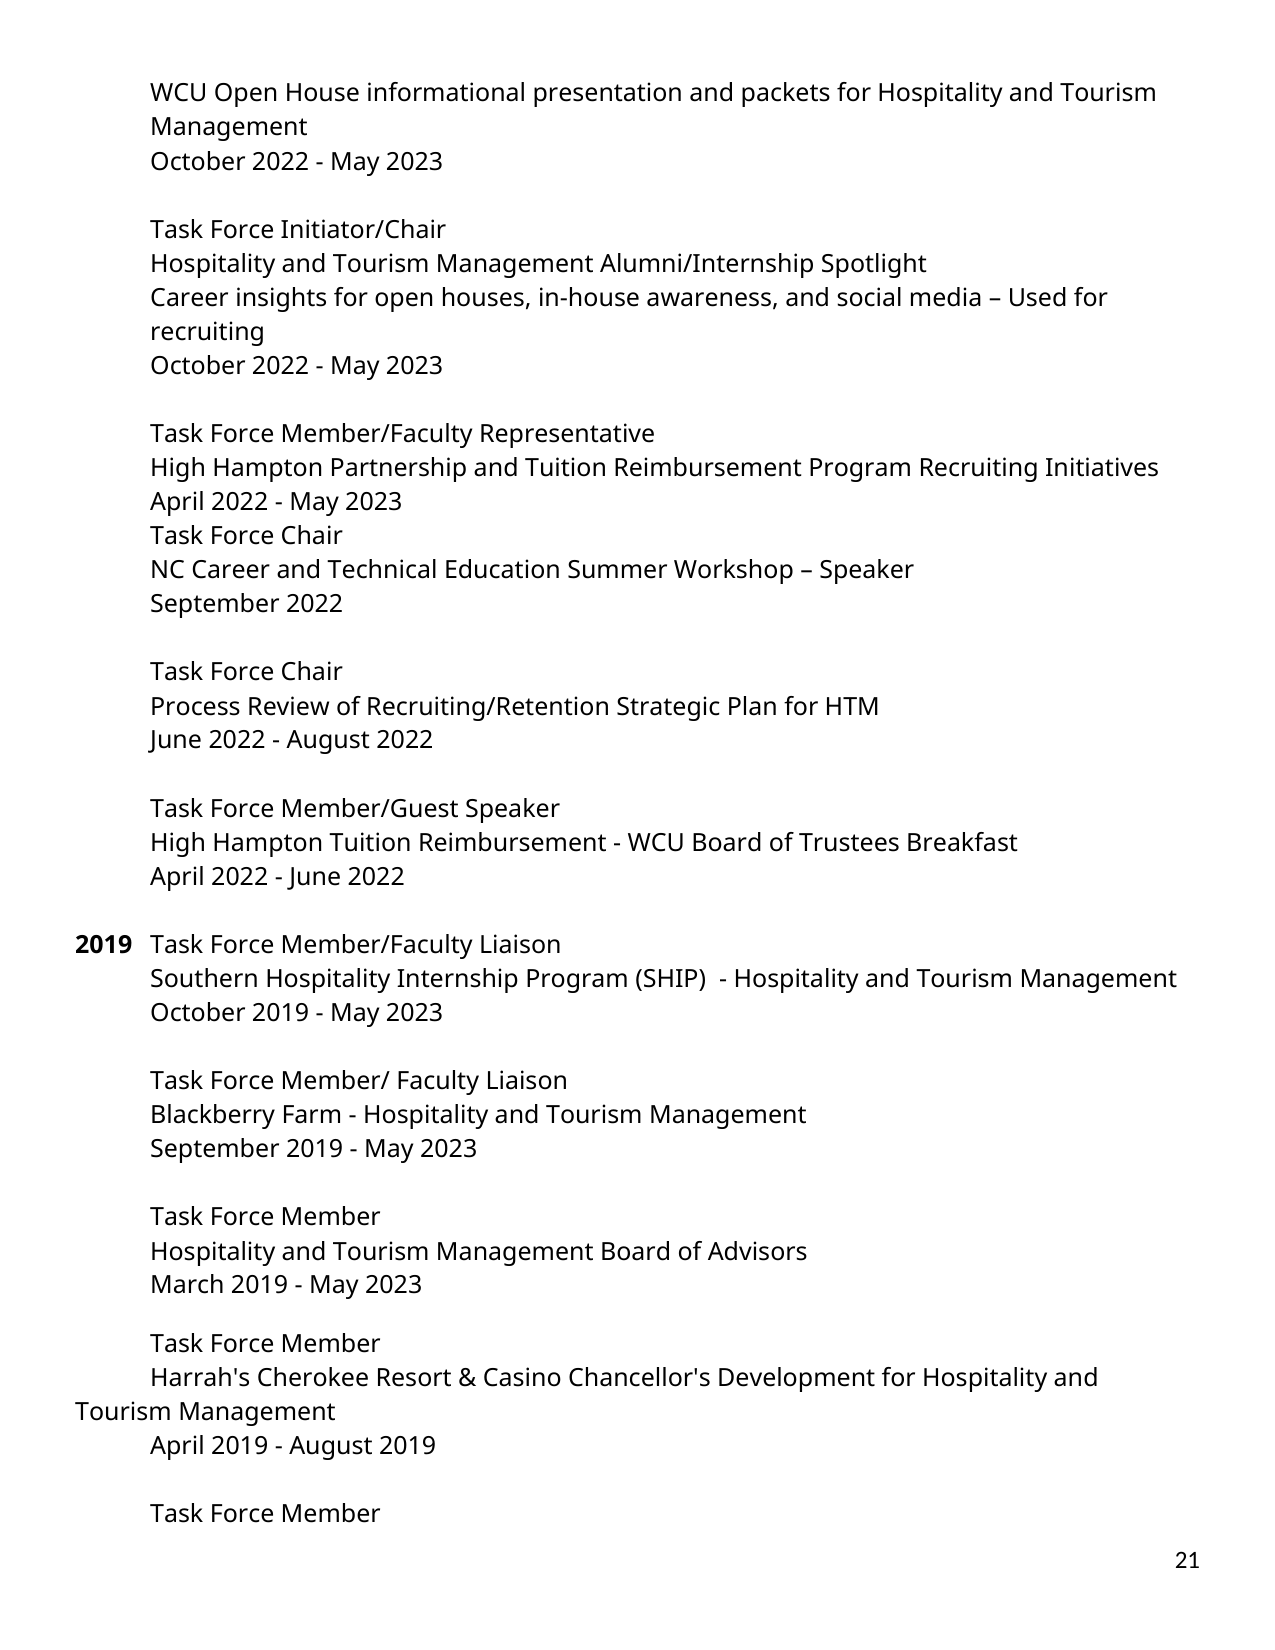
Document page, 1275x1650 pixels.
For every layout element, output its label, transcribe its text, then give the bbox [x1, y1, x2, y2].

text September 2022 [75, 586, 1200, 620]
text March 2019 - May 2023 [150, 1267, 1200, 1301]
text Task Force Member/Faculty Representative [150, 416, 1200, 450]
text Southern Hospitality Internship Program (SHIP) - Hospitality and Tourism Management [150, 961, 1200, 995]
text Task Force Chair [75, 518, 1200, 552]
text Harrah's Cherokee Resort & Casino Chancellor's Development for Hospitality and Tourism Management [75, 1359, 1200, 1427]
text Task Force Member [150, 1496, 1200, 1529]
text Hospitality and Tourism Management Alumni/Internship Spotlight [150, 245, 1200, 279]
text April 2019 - August 2019 [150, 1427, 1200, 1461]
text NC Career and Technical Education Summer Workshop – Speaker [75, 552, 1200, 586]
text April 2022 - June 2022 [150, 858, 1200, 892]
text Task Force Initiator/Chair [150, 211, 1200, 245]
text Task Force Member/Guest Speaker [75, 790, 1200, 824]
text Task Force Member [75, 1325, 1200, 1359]
text High Hampton Tuition Reimbursement - WCU Board of Trustees Breakfast [75, 824, 1200, 858]
text Process Review of Recruiting/Retention Strategic Plan for HTM [75, 688, 1200, 722]
text Task Force Member/ Faculty Liaison [150, 1063, 1200, 1097]
text 2019 Task Force Member/Faculty Liaison [75, 927, 1200, 961]
text June 2022 - August 2022 [75, 722, 1200, 756]
text Career insights for open houses, in-house awareness, and social media – Used for recruiting [150, 279, 1200, 347]
text October 2022 - May 2023 [75, 143, 1200, 177]
text October 2019 - May 2023 [75, 995, 1200, 1029]
text September 2019 - May 2023 [75, 1131, 1200, 1165]
text Hospitality and Tourism Management Board of Advisors [150, 1233, 1200, 1267]
text Task Force Chair [75, 654, 1200, 688]
text Task Force Member [150, 1199, 1200, 1233]
text High Hampton Partnership and Tuition Reimbursement Program Recruiting Initiatives [150, 450, 1200, 484]
text WCU Open House informational presentation and packets for Hospitality and Tourism Management [75, 75, 1200, 143]
text April 2022 - May 2023 [75, 484, 1200, 518]
text Blackberry Farm - Hospitality and Tourism Management [150, 1097, 1200, 1131]
text October 2022 - May 2023 [75, 347, 1200, 382]
